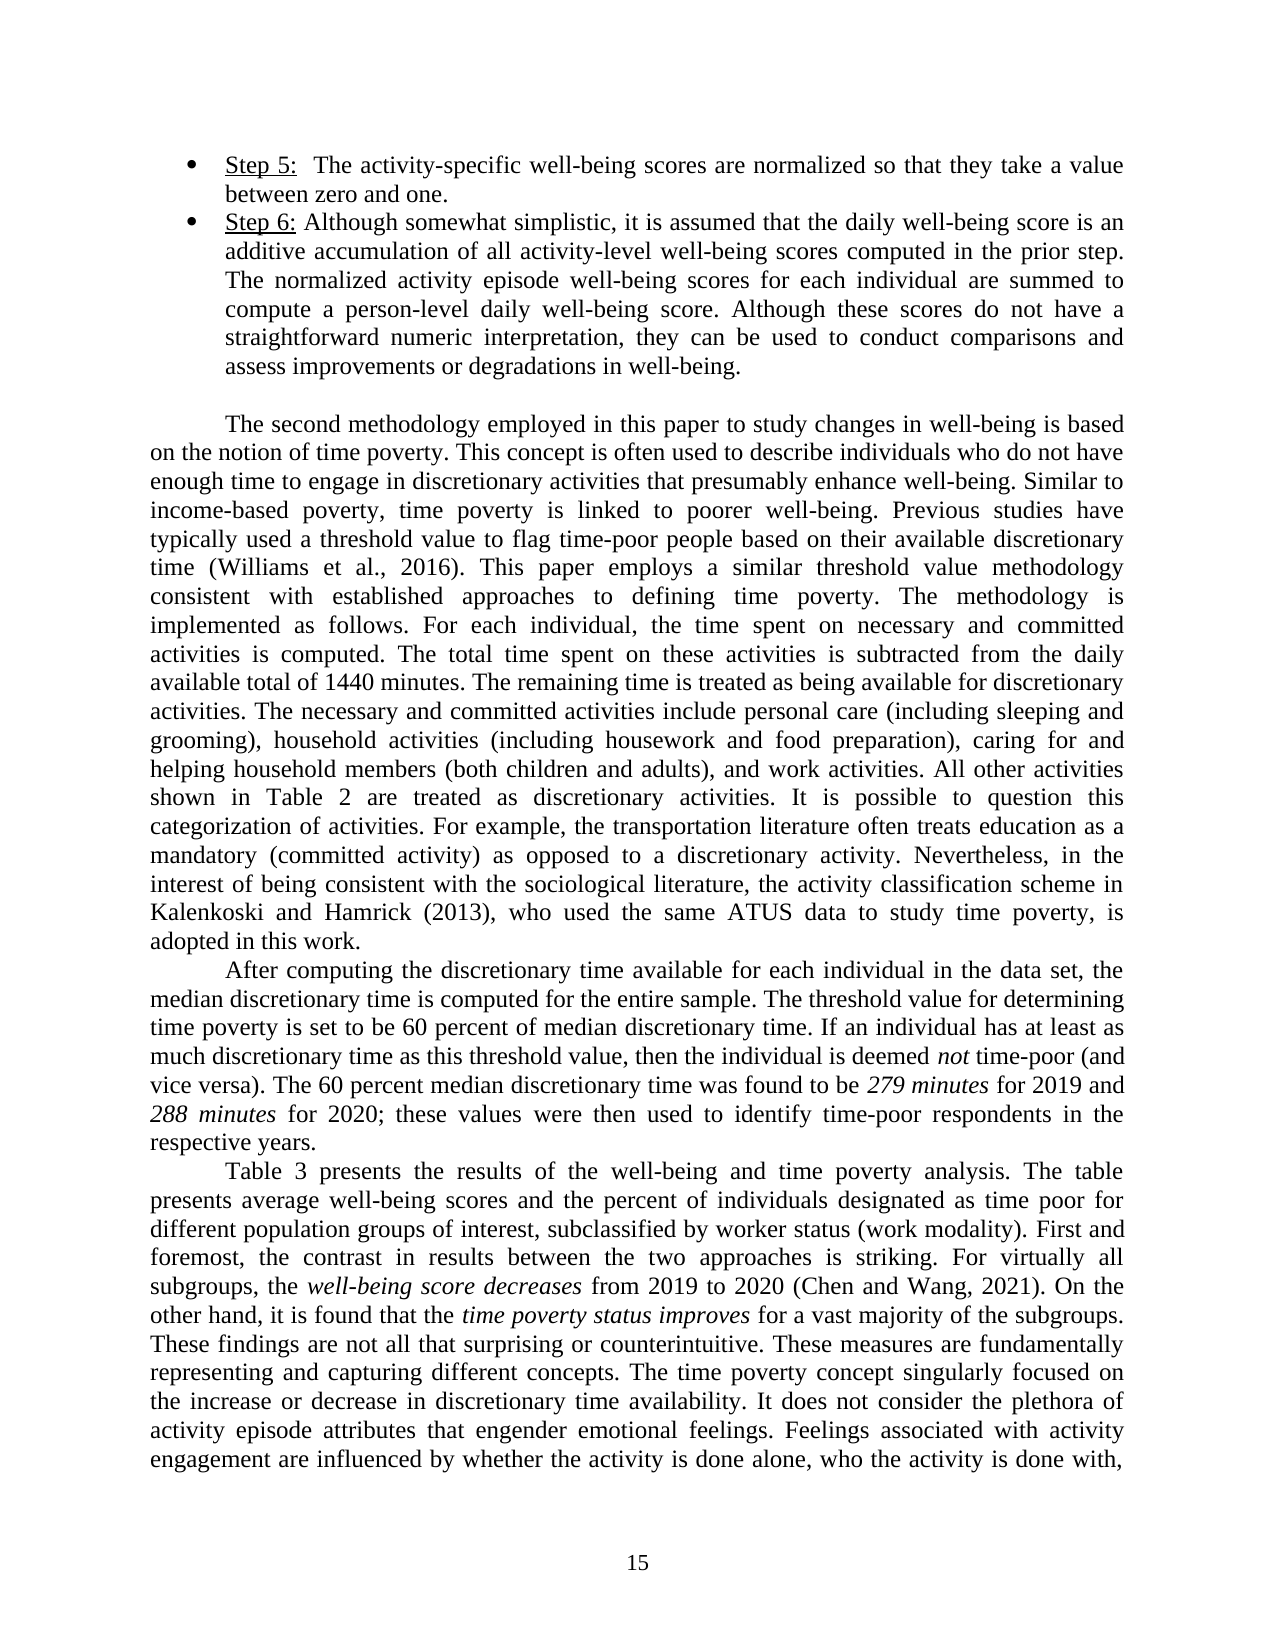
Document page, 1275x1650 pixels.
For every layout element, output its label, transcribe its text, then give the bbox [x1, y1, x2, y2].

text After computing the discretionary time available for each individual in the data set, the median discretionary time is computed for the entire sample. The threshold value for determining time poverty is set to be 60 percent of median discretionary time. If an individual has at least as much discretionary time as this threshold value, then the individual is deemed not time-poor (and vice versa). The 60 percent median discretionary time was found to be 279 minutes for 2019 and 288 minutes for 2020; these values were then used to identify time-poor respondents in the respective years. [150, 955, 1125, 1156]
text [150, 1156, 1125, 1472]
list Step 5: The activity-specific well-being scores are normalized so that they take a value between zero and one. [187, 150, 1125, 207]
list Step 6: Although somewhat simplistic, it is assumed that the daily well-being score is an additive accumulation of all activity-level well-being scores computed in the prior step. The normalized activity episode well-being scores for each individual are summed to compute a person-level daily well-being score. Although these scores do not have a straightforward numeric interpretation, they can be used to conduct comparisons and assess improvements or degradations in well-being. [187, 207, 1125, 380]
text The second methodology employed in this paper to study changes in well-being is based on the notion of time poverty. This concept is often used to describe individuals who do not have enough time to engage in discretionary activities that presumably enhance well-being. Similar to income-based poverty, time poverty is linked to poorer well-being. Previous studies have typically used a threshold value to flag time-poor people based on their available discretionary time (Williams et al., 2016). This paper employs a similar threshold value methodology consistent with established approaches to defining time poverty. The methodology is implemented as follows. For each individual, the time spent on necessary and committed activities is computed. The total time spent on these activities is subtracted from the daily available total of 1440 minutes. The remaining time is treated as being available for discretionary activities. The necessary and committed activities include personal care (including sleeping and grooming), household activities (including housework and food preparation), caring for and helping household members (both children and adults), and work activities. All other activities shown in Table 2 are treated as discretionary activities. It is possible to question this categorization of activities. For example, the transportation literature often treats education as a mandatory (committed activity) as opposed to a discretionary activity. Nevertheless, in the interest of being consistent with the sociological literature, the activity classification scheme in Kalenkoski and Hamrick (2013), who used the same ATUS data to study time poverty, is adopted in this work. [150, 409, 1125, 955]
